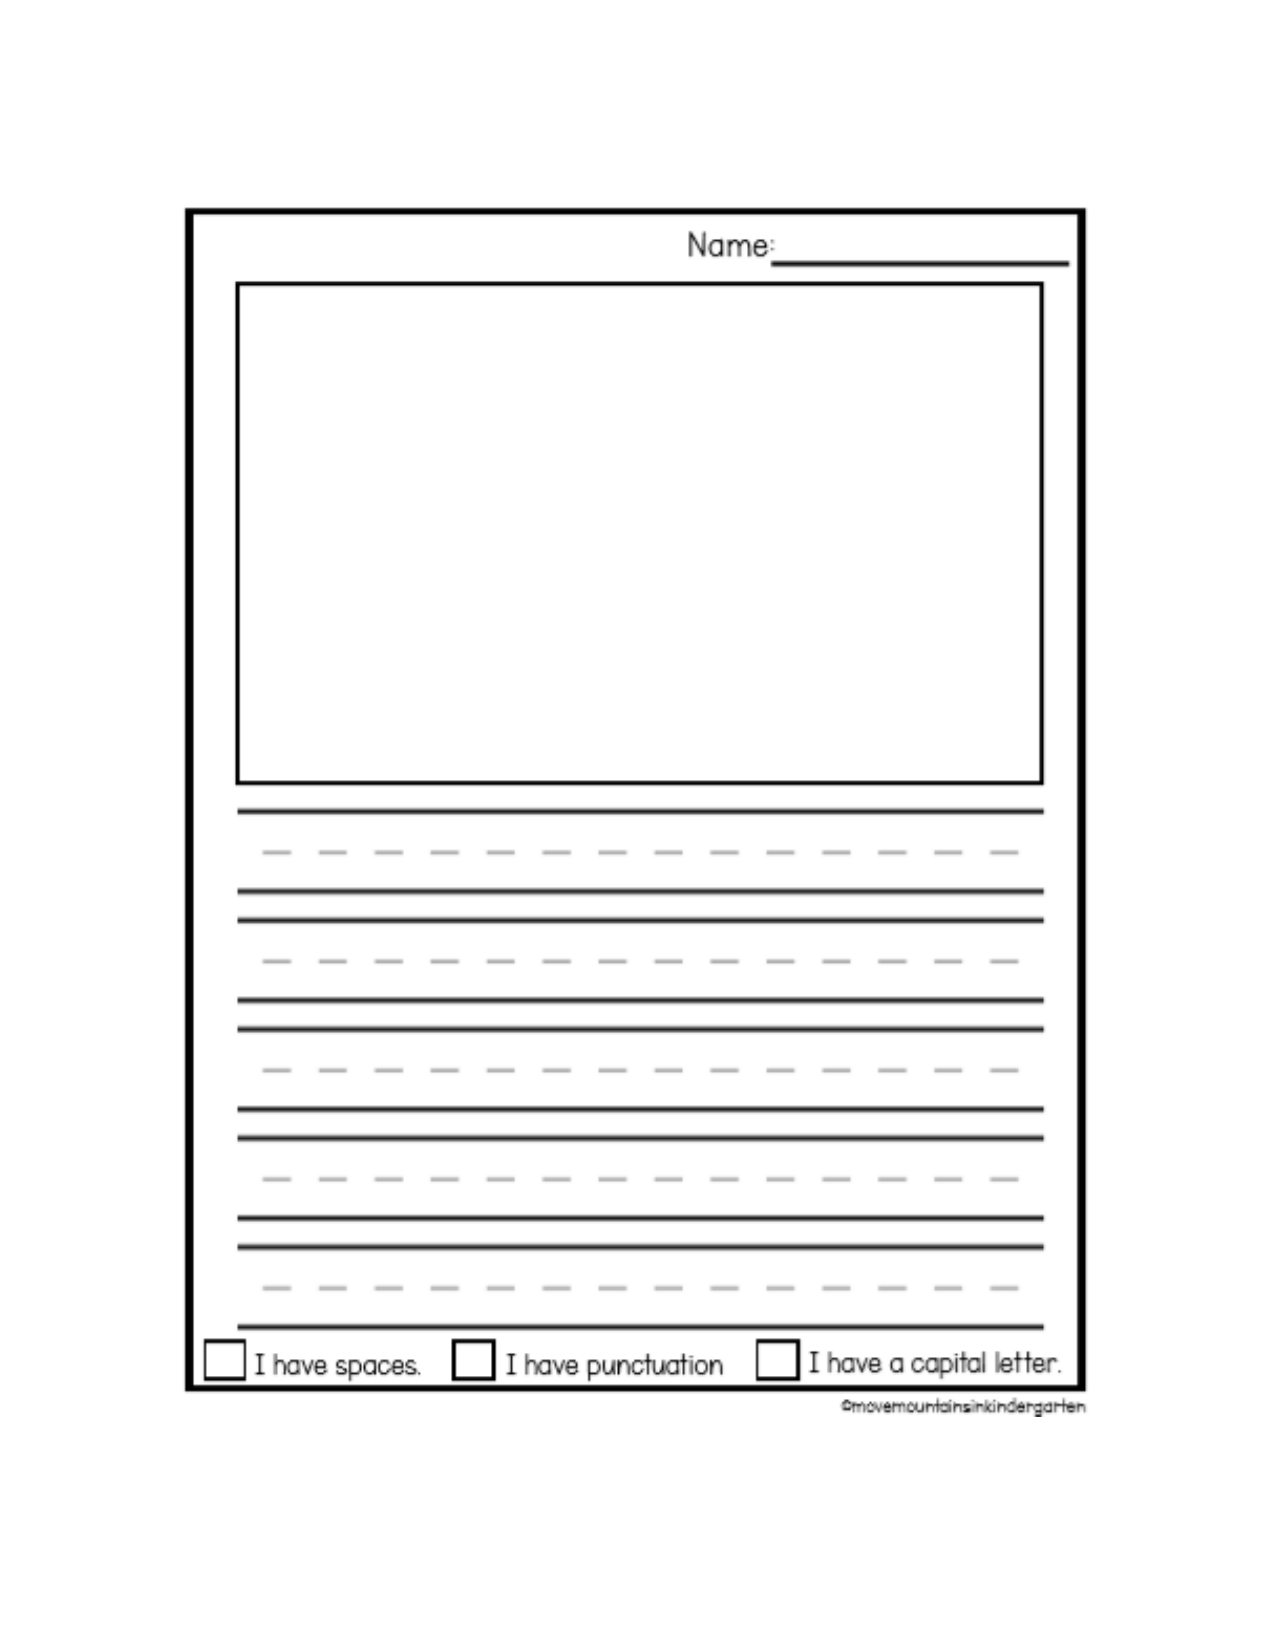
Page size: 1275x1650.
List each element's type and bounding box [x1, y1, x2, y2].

picture [150, 196, 1125, 1417]
